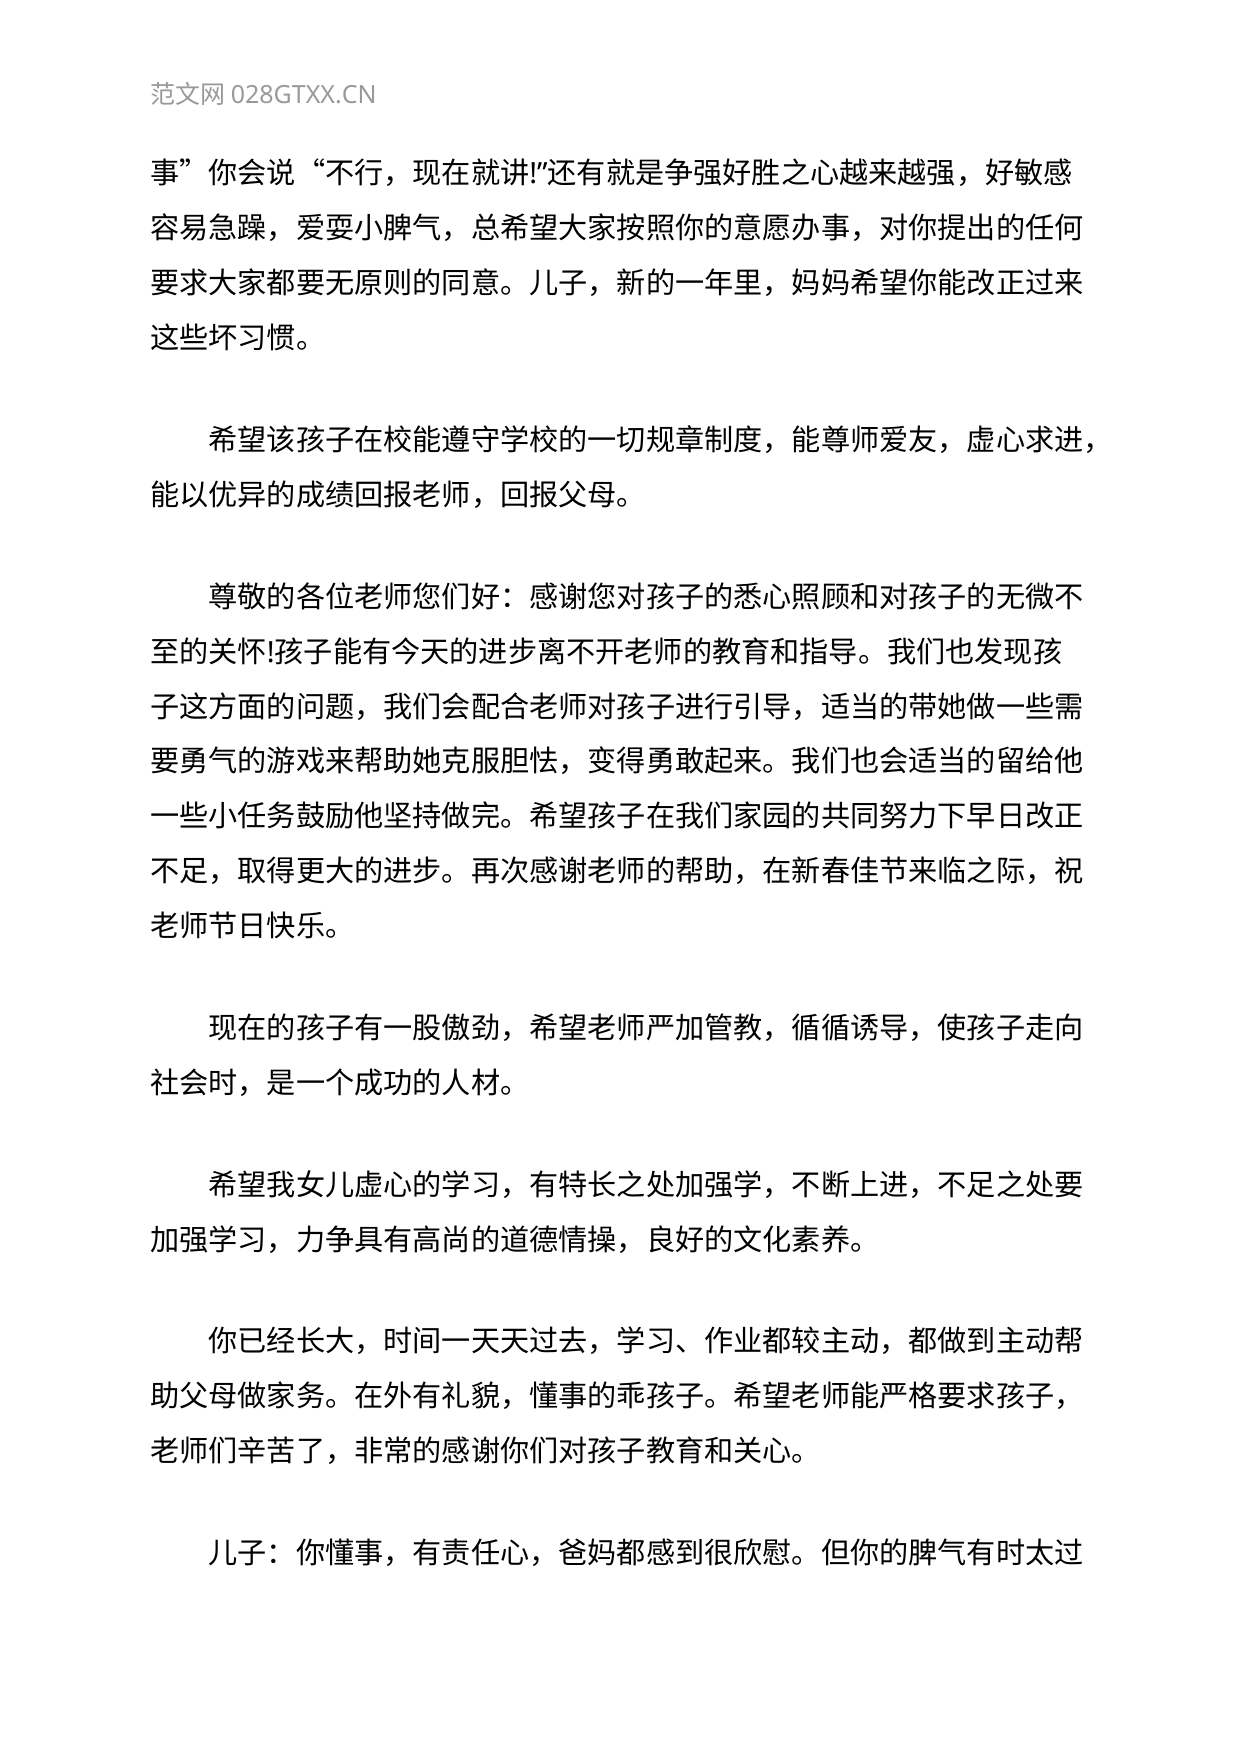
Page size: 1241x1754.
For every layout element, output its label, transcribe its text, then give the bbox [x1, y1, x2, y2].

text 希望我女儿虚心的学习，有特长之处加强学，不断上进，不足之处要加强学习，力争具有高尚的道德情操，良好的文化素养。 [150, 1161, 1090, 1258]
text 你已经长大，时间一天天过去，学习、作业都较主动，都做到主动帮助父母做家务。在外有礼貌，懂事的乖孩子。希望老师能严格要求孩子，老师们辛苦了，非常的感谢你们对孩子教育和关心。 [150, 1318, 1090, 1470]
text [150, 150, 1090, 357]
text 希望该孩子在校能遵守学校的一切规章制度，能尊师爱友，虚心求进，能以优异的成绩回报老师，回报父母。 [150, 417, 1090, 514]
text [150, 1529, 1090, 1572]
text 尊敬的各位老师您们好：感谢您对孩子的悉心照顾和对孩子的无微不至的关怀!孩子能有今天的进步离不开老师的教育和指导。我们也发现孩子这方面的问题，我们会配合老师对孩子进行引导，适当的带她做一些需要勇气的游戏来帮助她克服胆怯，变得勇敢起来。我们也会适当的留给他一些小任务鼓励他坚持做完。希望孩子在我们家园的共同努力下早日改正不足，取得更大的进步。再次感谢老师的帮助，在新春佳节来临之际，祝老师节日快乐。 [150, 573, 1090, 945]
text 现在的孩子有一股傲劲，希望老师严加管教，循循诱导，使孩子走向社会时，是一个成功的人材。 [150, 1004, 1090, 1102]
